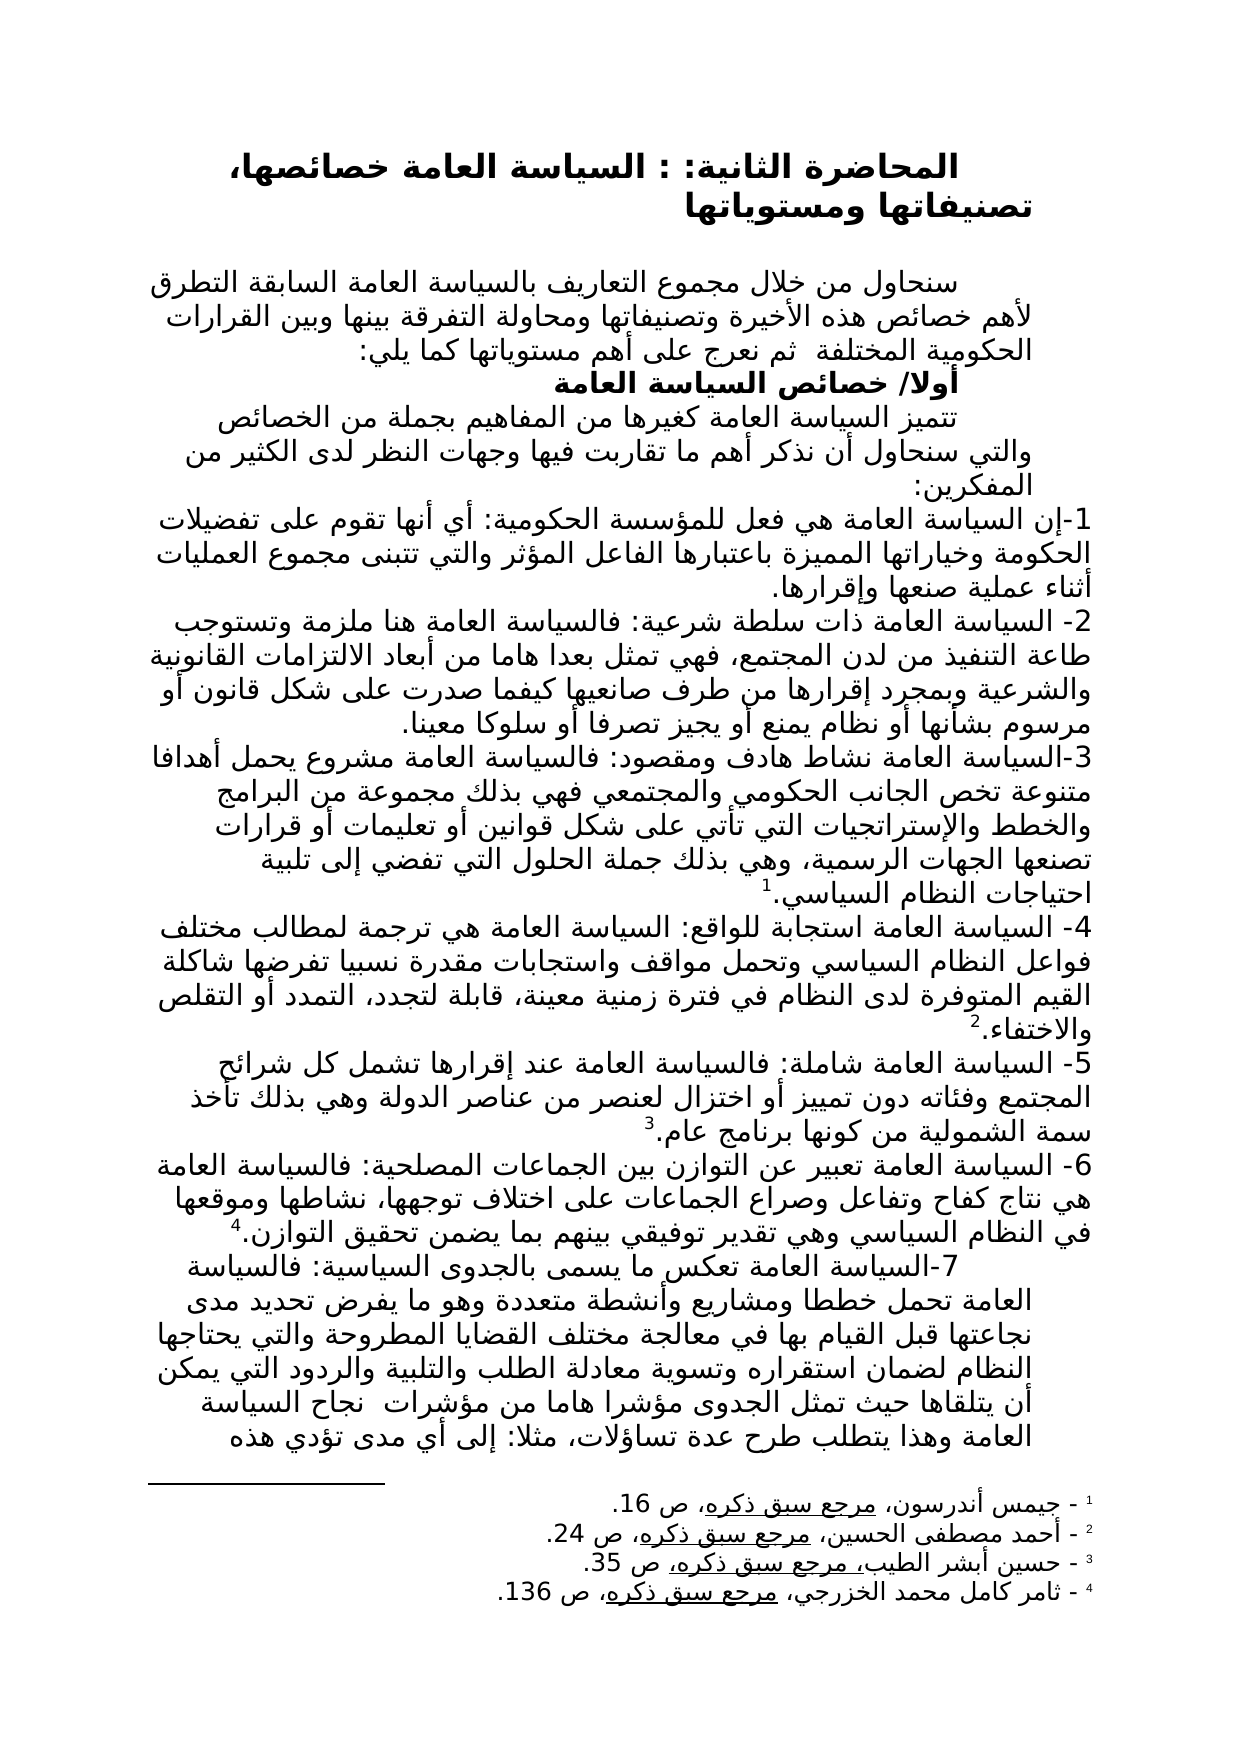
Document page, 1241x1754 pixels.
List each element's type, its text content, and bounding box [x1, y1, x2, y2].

text سنحاول من خلال مجموع التعاريف بالسياسة العامة السابقة التطرق لأهم خصائص هذه الأخيرة وتصنيفاتها ومحاولة التفرقة بينها وبين القرارات الحكومية المختلفة ثم نعرج على أهم مستوياتها كما يلي: [148, 265, 1033, 367]
text أولا/ خصائص السياسة العامة [148, 367, 1033, 401]
list 2- السياسة العامة ذات سلطة شرعية: فالسياسة العامة هنا ملزمة وتستوجب طاعة التنفيذ من لدن المجتمع، فهي تمثل بعدا هاما من أبعاد الالتزامات القانونية والشرعية وبمجرد إقرارها من طرف صانعيها كيفما صدرت على شكل قانون أو مرسوم بشأنها أو نظام يمنع أو يجيز تصرفا أو سلوكا معينا. [148, 604, 1093, 740]
list 6- السياسة العامة تعبير عن التوازن بين الجماعات المصلحية: فالسياسة العامة هي نتاج كفاح وتفاعل وصراع الجماعات على اختلاف توجهها، نشاطها وموقعها في النظام السياسي وهي تقدير توفيقي بينهم بما يضمن تحقيق التوازن. [148, 1148, 1093, 1250]
list 5- السياسة العامة شاملة: فالسياسة العامة عند إقرارها تشمل كل شرائح المجتمع وفئاته دون تمييز أو اختزال لعنصر من عناصر الدولة وهي بذلك تأخذ سمة الشمولية من كونها برنامج عام. [148, 1046, 1093, 1148]
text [148, 1250, 1033, 1453]
text المحاضرة الثانية: : السياسة العامة خصائصها، تصنيفاتها ومستوياتها [148, 148, 1033, 225]
text تتميز السياسة العامة كغيرها من المفاهيم بجملة من الخصائص والتي سنحاول أن نذكر أهم ما تقاربت فيها وجهات النظر لدى الكثير من المفكرين: [148, 401, 1033, 503]
list 1-إن السياسة العامة هي فعل للمؤسسة الحكومية: أي أنها تقوم على تفضيلات الحكومة وخياراتها المميزة باعتبارها الفاعل المؤثر والتي تتبنى مجموع العمليات أثناء عملية صنعها وإقرارها. [148, 503, 1093, 604]
list 3-السياسة العامة نشاط هادف ومقصود: فالسياسة العامة مشروع يحمل أهدافا متنوعة تخص الجانب الحكومي والمجتمعي فهي بذلك مجموعة من البرامج والخطط والإستراتجيات التي تأتي على شكل قوانين أو تعليمات أو قرارات تصنعها الجهات الرسمية، وهي بذلك جملة الحلول التي تفضي إلى تلبية احتياجات النظام السياسي. [148, 740, 1093, 910]
list 4- السياسة العامة استجابة للواقع: السياسة العامة هي ترجمة لمطالب مختلف فواعل النظام السياسي وتحمل مواقف واستجابات مقدرة نسبيا تفرضها شاكلة القيم المتوفرة لدى النظام في فترة زمنية معينة، قابلة لتجدد، التمدد أو التقلص والاختفاء. [148, 910, 1093, 1046]
